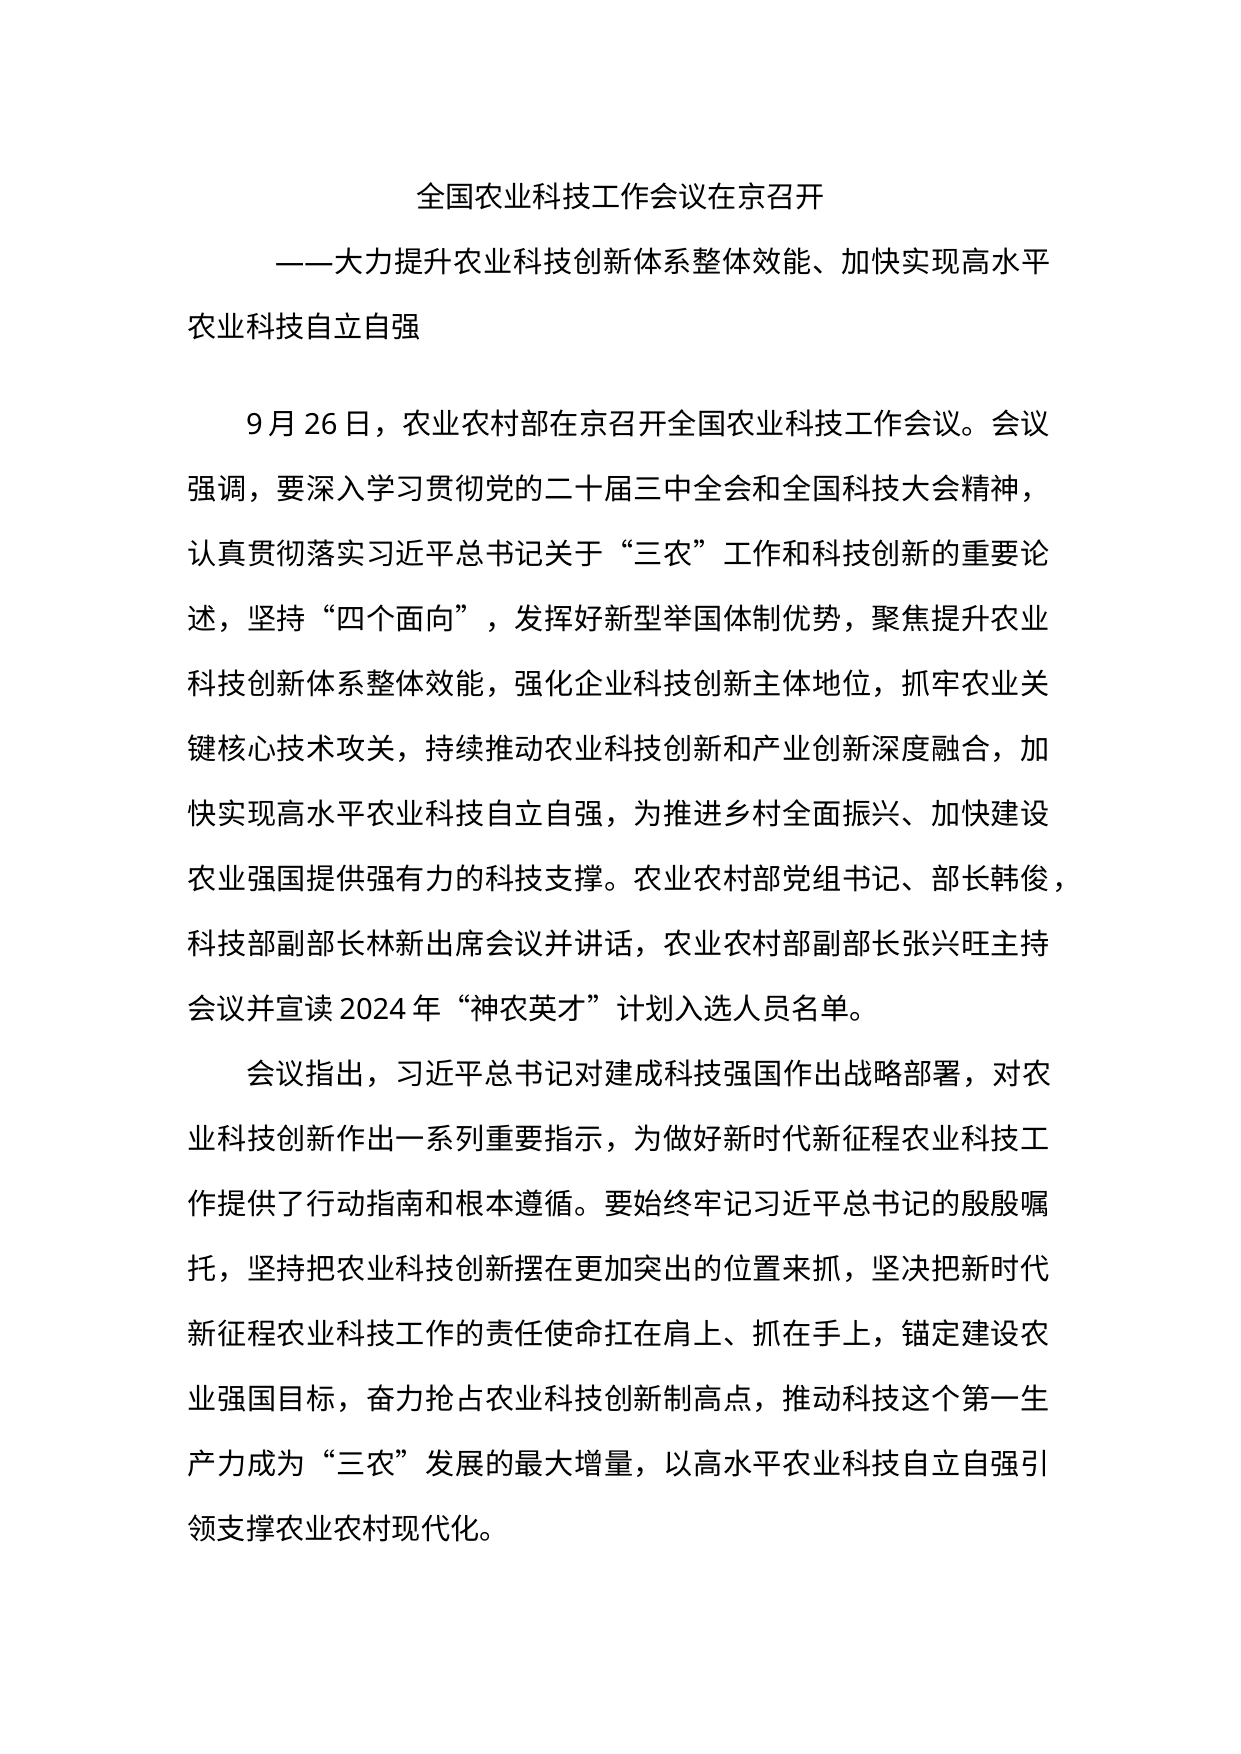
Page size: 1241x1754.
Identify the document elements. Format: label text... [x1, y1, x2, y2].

text 会议指出，习近平总书记对建成科技强国作出战略部署，对农业科技创新作出一系列重要指示，为做好新时代新征程农业科技工作提供了行动指南和根本遵循。要始终牢记习近平总书记的殷殷嘱托，坚持把农业科技创新摆在更加突出的位置来抓，坚决把新时代新征程农业科技工作的责任使命扛在肩上、抓在手上，锚定建设农业强国目标，奋力抢占农业科技创新制高点，推动科技这个第一生产力成为“三农”发展的最大增量，以高水平农业科技自立自强引领支撑农业农村现代化。 [187, 1039, 1053, 1559]
text 全国农业科技工作会议在京召开 [187, 162, 1053, 227]
text 9月26日，农业农村部在京召开全国农业科技工作会议。会议强调，要深入学习贯彻党的二十届三中全会和全国科技大会精神，认真贯彻落实习近平总书记关于“三农”工作和科技创新的重要论述，坚持“四个面向”，发挥好新型举国体制优势，聚焦提升农业科技创新体系整体效能，强化企业科技创新主体地位，抓牢农业关键核心技术攻关，持续推动农业科技创新和产业创新深度融合，加快实现高水平农业科技自立自强，为推进乡村全面振兴、加快建设农业强国提供强有力的科技支撑。农业农村部党组书记、部长韩俊，科技部副部长林新出席会议并讲话，农业农村部副部长张兴旺主持会议并宣读2024年“神农英才”计划入选人员名单。 [187, 389, 1053, 1039]
text ——大力提升农业科技创新体系整体效能、加快实现高水平农业科技自立自强 [187, 227, 1053, 357]
